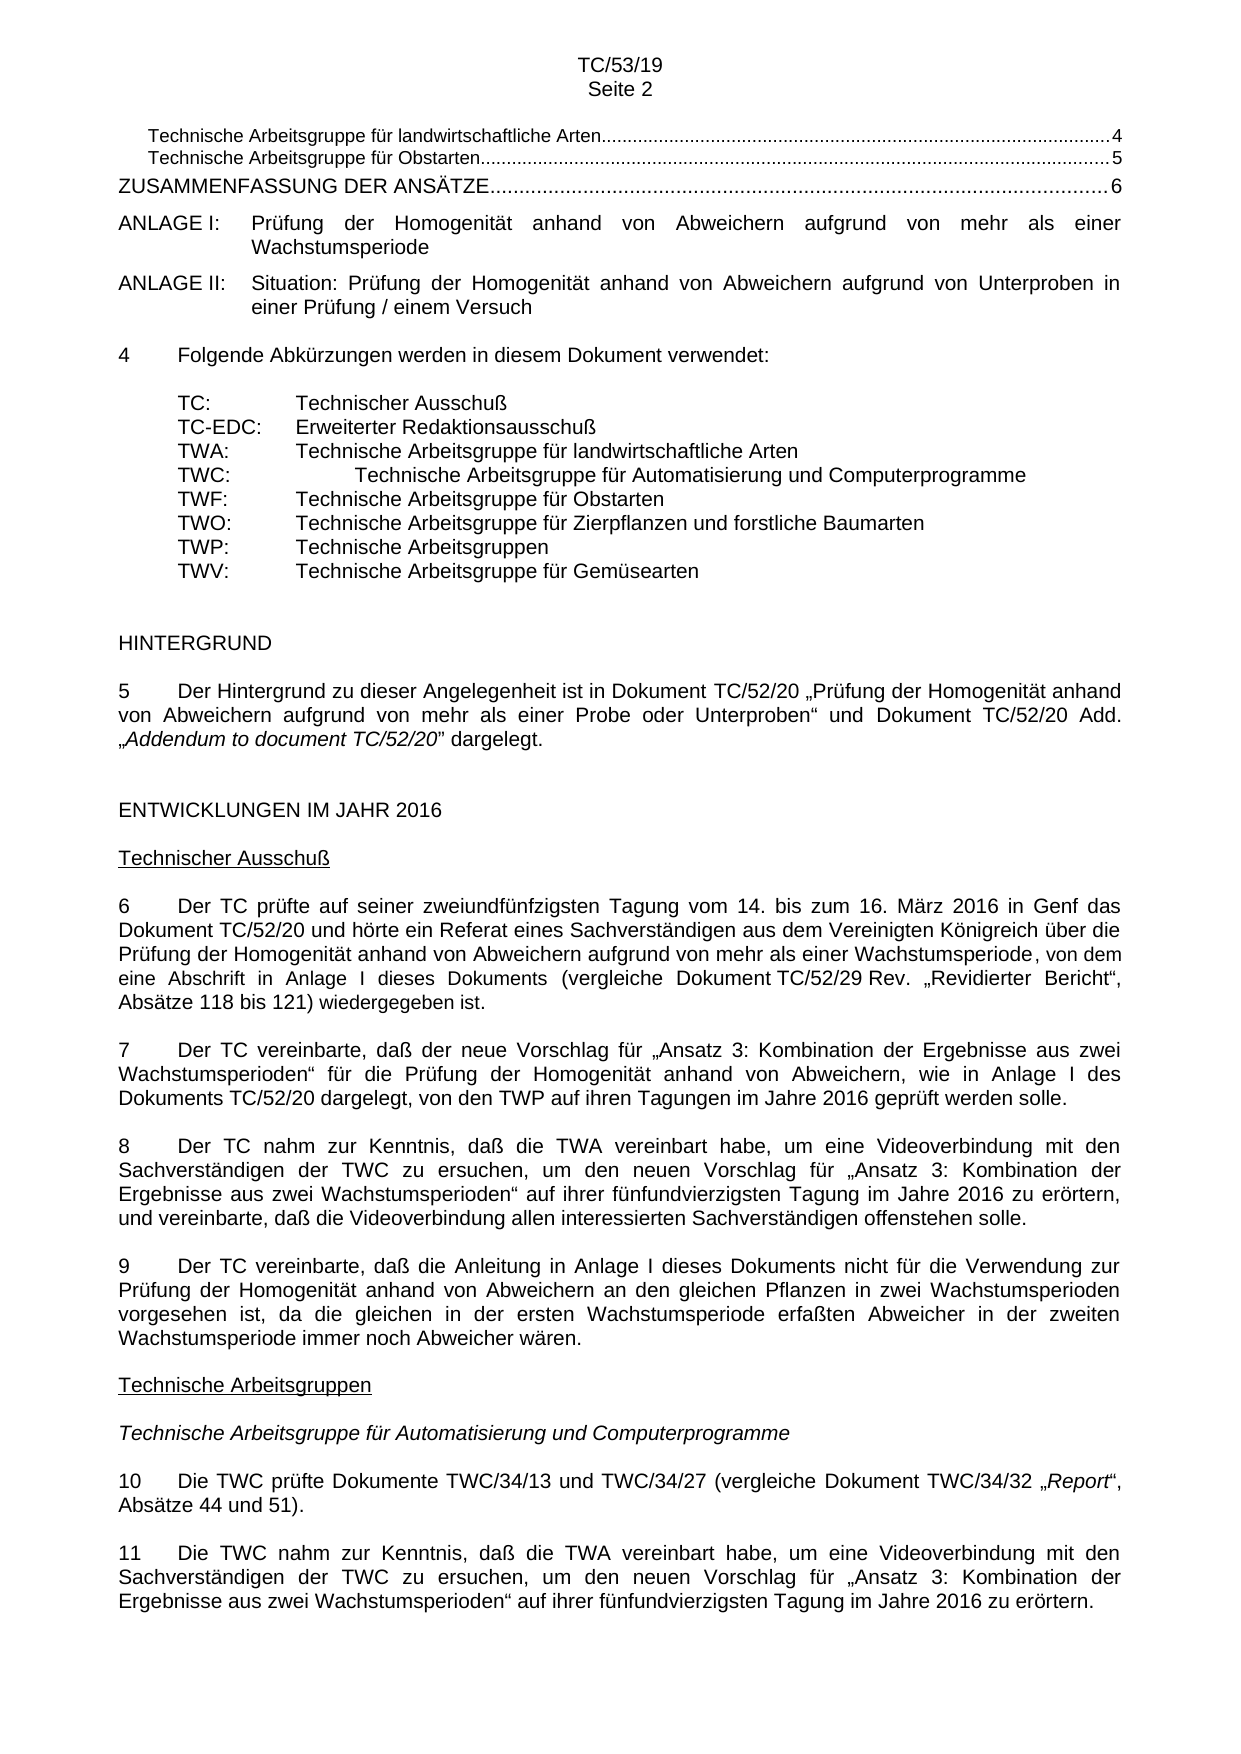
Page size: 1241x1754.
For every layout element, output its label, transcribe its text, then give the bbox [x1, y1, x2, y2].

subtitle Technischer Ausschuß [118, 846, 1122, 870]
text Die TWC nahm zur Kenntnis, daß die TWA vereinbart habe, um eine Videoverbindung mit den Sachverständigen der TWC zu ersuchen, um den neuen Vorschlag für „Ansatz 3: Kombination der Ergebnisse aus zwei Wachstumsperioden“ auf ihrer fünfundvierzigsten Tagung im Jahre 2016 zu erörtern. [118, 1541, 1122, 1613]
text Der Hintergrund zu dieser Angelegenheit ist in Dokument TC/52/20 „Prüfung der Homogenität anhand von Abweichern aufgrund von mehr als einer Probe oder Unterproben“ und Dokument TC/52/20 Add. „Addendum to document TC/52/20” dargelegt. [118, 678, 1122, 750]
text TWV: Technische Arbeitsgruppe für Gemüsearten [177, 559, 1122, 583]
text Der TC vereinbarte, daß die Anleitung in Anlage I dieses Dokuments nicht für die Verwendung zur Prüfung der Homogenität anhand von Abweichern an den gleichen Pflanzen in zwei Wachstumsperioden vorgesehen ist, da die gleichen in der ersten Wachstumsperiode erfaßten Abweicher in der zweiten Wachstumsperiode immer noch Abweicher wären. [118, 1253, 1122, 1349]
text Der TC vereinbarte, daß der neue Vorschlag für „Ansatz 3: Kombination der Ergebnisse aus zwei Wachstumsperioden“ für die Prüfung der Homogenität anhand von Abweichern, wie in Anlage I des Dokuments TC/52/20 dargelegt, von den TWP auf ihren Tagungen im Jahre 2016 geprüft werden solle. [118, 1038, 1122, 1110]
text Der TC prüfte auf seiner zweiundfünfzigsten Tagung vom 14. bis zum 16. März 2016 in Genf das Dokument TC/52/20 und hörte ein Referat eines Sachverständigen aus dem Vereinigten Königreich über die Prüfung der Homogenität anhand von Abweichern aufgrund von mehr als einer Wachstumsperiode, von dem eine Abschrift in Anlage I dieses Dokuments (vergleiche Dokument TC/52/29 Rev. „Revidierter Bericht“, Absätze 118 bis 121) wiedergegeben ist. [118, 894, 1122, 1014]
text TC: Technischer Ausschuß [177, 391, 1122, 415]
text Technische Arbeitsgruppe für Obstarten 5 [148, 147, 1033, 168]
text TWO: Technische Arbeitsgruppe für Zierpflanzen und forstliche Baumarten [177, 511, 1122, 535]
text Die TWC prüfte Dokumente TWC/34/13 und TWC/34/27 (vergleiche Dokument TWC/34/32 „Report“, Absätze 44 und 51). [118, 1469, 1122, 1517]
subtitle Technische Arbeitsgruppe für Automatisierung und Computerprogramme [118, 1421, 1122, 1445]
text Der TC nahm zur Kenntnis, daß die TWA vereinbart habe, um eine Videoverbindung mit den Sachverständigen der TWC zu ersuchen, um den neuen Vorschlag für „Ansatz 3: Kombination der Ergebnisse aus zwei Wachstumsperioden“ auf ihrer fünfundvierzigsten Tagung im Jahre 2016 zu erörtern, und vereinbarte, daß die Videoverbindung allen interessierten Sachverständigen offenstehen solle. [118, 1134, 1122, 1229]
text TWF: Technische Arbeitsgruppe für Obstarten [177, 487, 1122, 511]
text Zusammenfassung der Ansätze 6 [118, 174, 1122, 198]
text TWP: Technische Arbeitsgruppen [177, 535, 1122, 559]
subtitle HINTERGRUND [118, 631, 1122, 654]
text TWA: Technische Arbeitsgruppe für landwirtschaftliche Arten [177, 439, 1122, 463]
text TWC: Technische Arbeitsgruppe für Automatisierung und Computerprogramme [177, 463, 1122, 487]
subtitle ENTWICKLUNGEN IM Jahr 2016 [118, 798, 1122, 822]
text Folgende Abkürzungen werden in diesem Dokument verwendet: [118, 343, 1122, 367]
subtitle Technische Arbeitsgruppen [118, 1373, 1122, 1397]
text ANLAGE II: Situation: Prüfung der Homogenität anhand von Abweichern aufgrund von Unterproben in einer Prüfung / einem Versuch [118, 271, 1122, 319]
text ANLAGE I: Prüfung der Homogenität anhand von Abweichern aufgrund von mehr als einer Wachstumsperiode [118, 211, 1122, 259]
text Technische Arbeitsgruppe für landwirtschaftliche Arten 4 [148, 125, 1033, 147]
text TC-EDC: Erweiterter Redaktionsausschuß [177, 415, 1122, 439]
